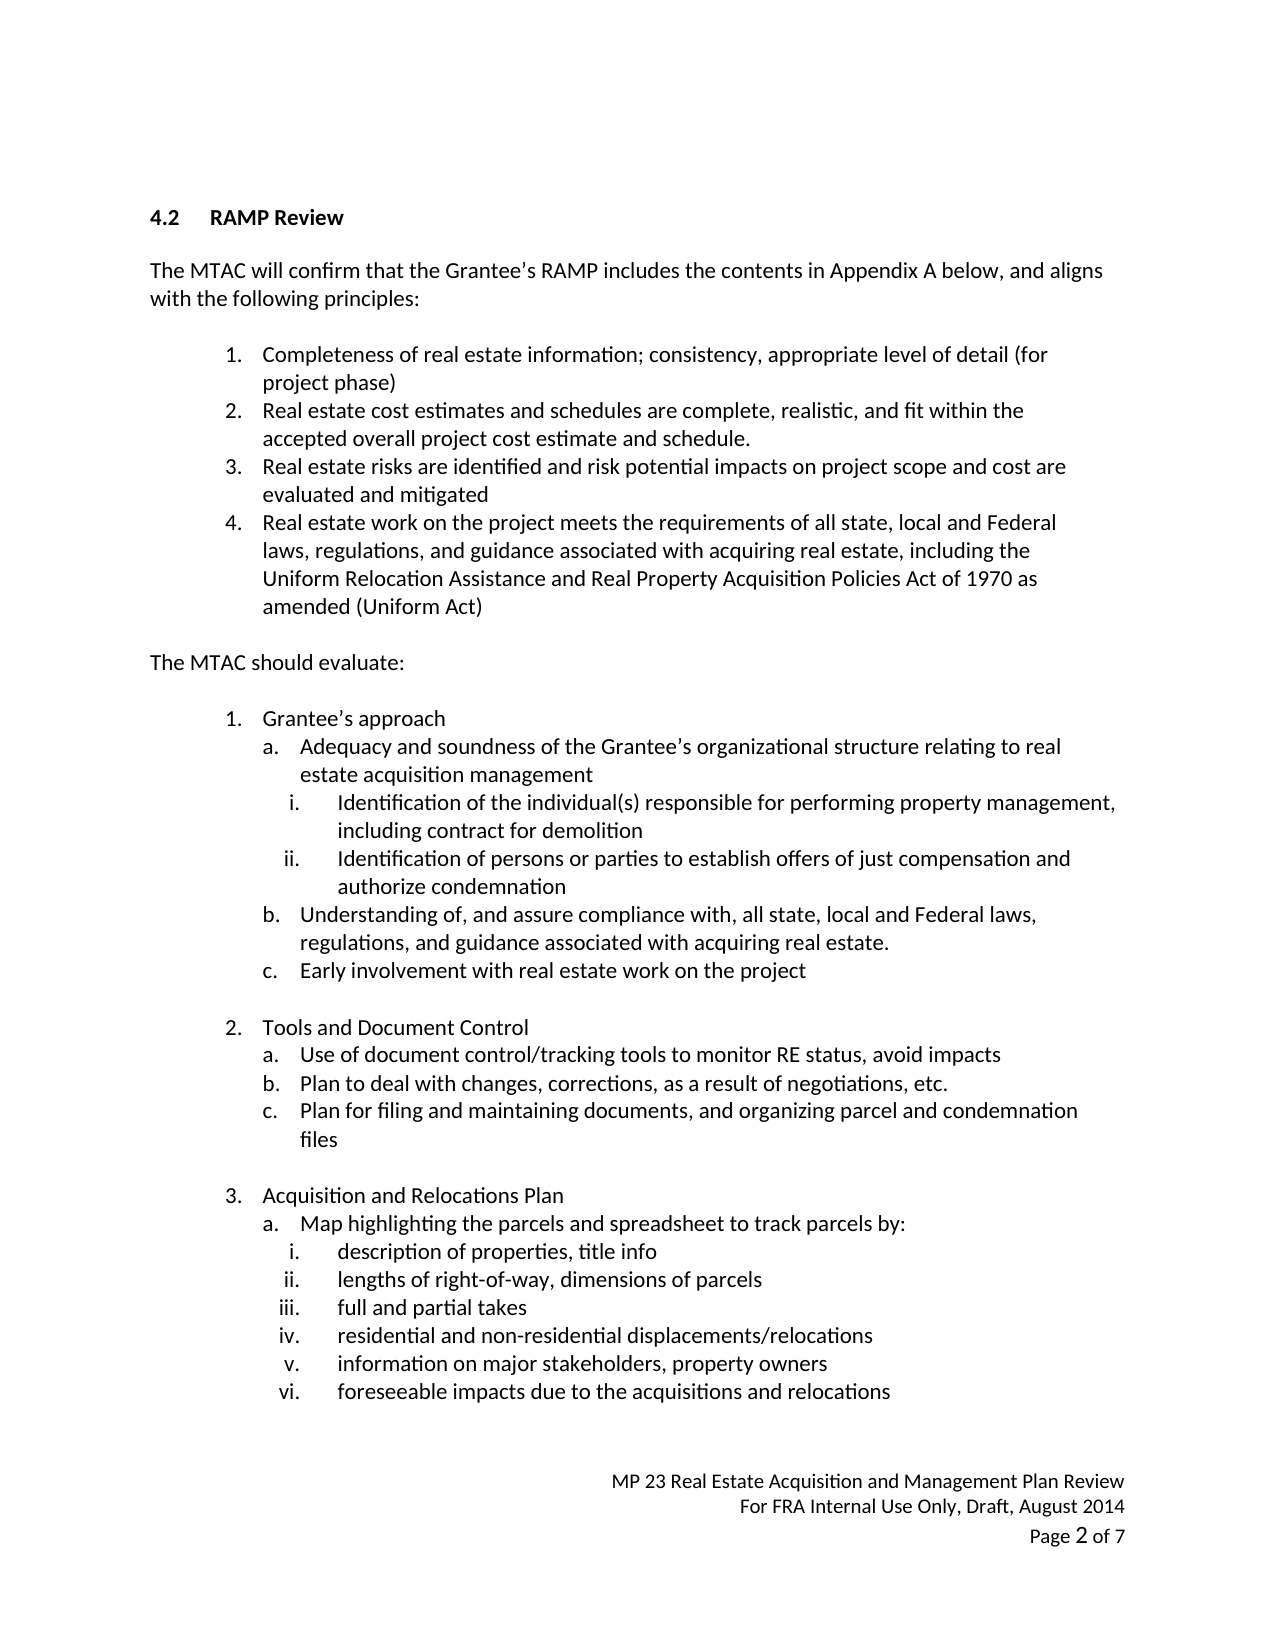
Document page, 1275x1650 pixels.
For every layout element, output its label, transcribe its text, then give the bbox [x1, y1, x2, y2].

text Plan for filing and maintaining documents, and organizing parcel and condemnation files [262, 1097, 1087, 1153]
list Real estate risks are identified and risk potential impacts on project scope and cost are evaluated and mitigated [225, 452, 1087, 508]
text Use of document control/tracking tools to monitor RE status, avoid impacts [262, 1041, 1087, 1069]
text information on major stakeholders, property owners [300, 1349, 1125, 1377]
text lengths of right-of-way, dimensions of parcels [300, 1265, 1125, 1293]
text Early involvement with real estate work on the project [262, 957, 1087, 984]
text The MTAC should evaluate: [150, 648, 1125, 676]
text description of properties, title info [300, 1237, 1125, 1265]
text The MTAC will confirm that the Grantee’s RAMP includes the contents in Appendix A below, and aligns with the following principles: [150, 256, 1125, 312]
text Identification of persons or parties to establish offers of just compensation and authorize condemnation [300, 844, 1125, 901]
subtitle RAMP Review [150, 203, 1125, 231]
text Map highlighting the parcels and spreadsheet to track parcels by: [262, 1209, 1087, 1237]
list Completeness of real estate information; consistency, appropriate level of detail (for project phase) [225, 340, 1087, 396]
text residential and non-residential displacements/relocations [300, 1321, 1125, 1349]
text foreseeable impacts due to the acquisitions and relocations [300, 1377, 1125, 1405]
text Plan to deal with changes, corrections, as a result of negotiations, etc. [262, 1069, 1087, 1097]
list Real estate cost estimates and schedules are complete, realistic, and fit within the accepted overall project cost estimate and schedule. [225, 396, 1087, 452]
text Acquisition and Relocations Plan [225, 1181, 1125, 1209]
text Understanding of, and assure compliance with, all state, local and Federal laws, regulations, and guidance associated with acquiring real estate. [262, 901, 1087, 957]
text Identification of the individual(s) responsible for performing property management, including contract for demolition [300, 788, 1125, 844]
list Real estate work on the project meets the requirements of all state, local and Federal laws, regulations, and guidance associated with acquiring real estate, including the Uniform Relocation Assistance and Real Property Acquisition Policies Act of 1970 as amended (Uniform Act) [225, 508, 1087, 620]
text full and partial takes [300, 1293, 1125, 1321]
list Grantee’s approach [225, 704, 1087, 732]
text Adequacy and soundness of the Grantee’s organizational structure relating to real estate acquisition management [262, 732, 1087, 788]
text Tools and Document Control [225, 1013, 1125, 1041]
